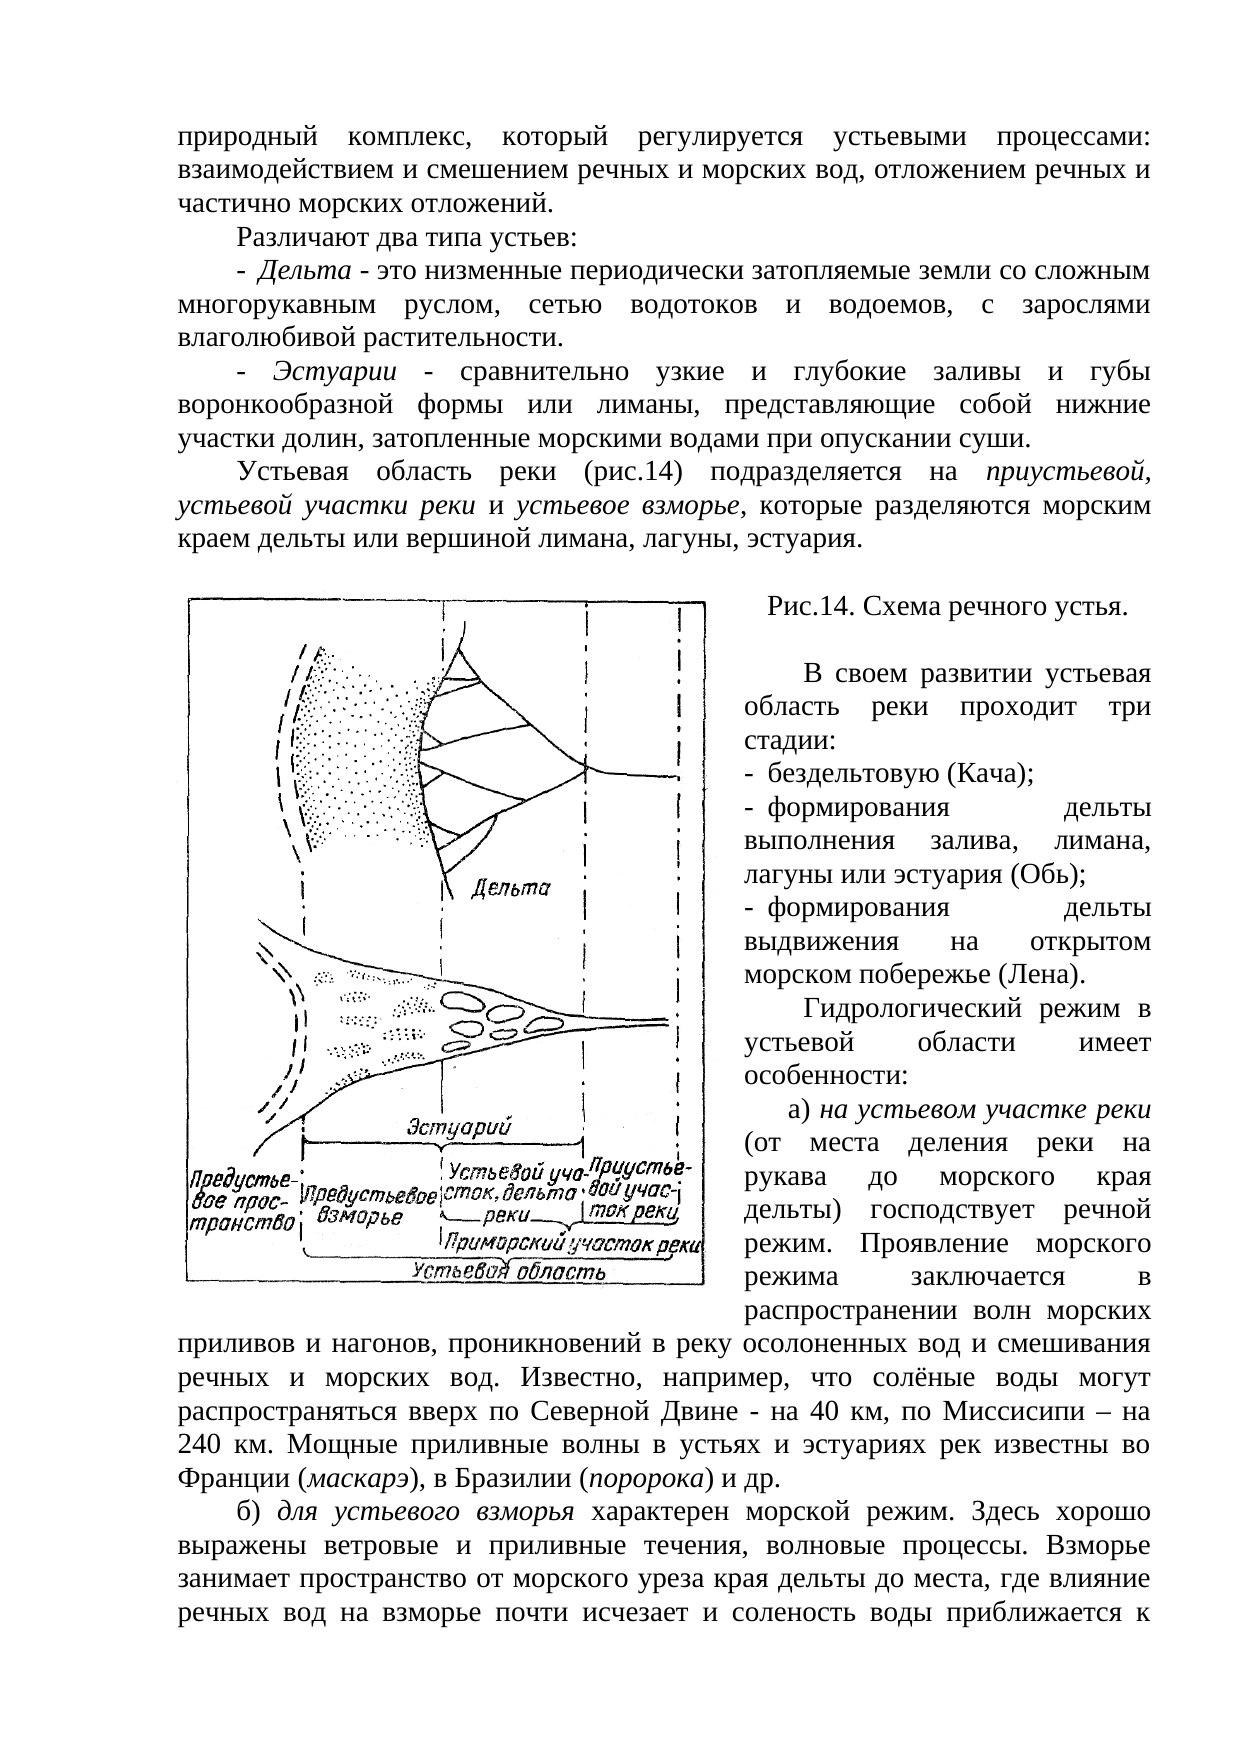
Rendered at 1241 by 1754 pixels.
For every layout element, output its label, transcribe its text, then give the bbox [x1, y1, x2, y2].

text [177, 118, 1152, 219]
text Устьевая область реки (рис.14) подразделяется на приустьевой, устьевой участки реки и устьевое взморье, которые разделяются морским краем дельты или вершиной лимана, лагуны, эстуария. [177, 453, 1152, 554]
list бездельтовую (Кача); [726, 755, 1152, 789]
text Гидрологический режим в устьевой области имеет особенности: [726, 990, 1152, 1091]
text а) на устьевом участке реки (от места деления реки на рукава до морского края дельты) господствует речной режим. Проявление морского режима заключается в распространении волн морских приливов и нагонов, проникновений в реку осолоненных вод и смешивания речных и морских вод. Известно, например, что солёные воды могут распространяться вверх по Северной Двине - на , по Миссисипи – на . Мощные приливные волны в устьях и эстуариях рек известны во Франции (маскарэ), в Бразилии (поророка) и др. [177, 1091, 1152, 1493]
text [177, 1493, 1152, 1627]
list формирования дельты выполнения залива, лимана, лагуны или эстуария (Обь); [726, 789, 1152, 889]
text - Дельта - это низменные периодически затопляемые земли со сложным многорукавным руслом, сетью водотоков и водоемов, с зарослями влаголюбивой растительности. [177, 252, 1152, 353]
picture [162, 586, 726, 1295]
text Рис.14. Схема речного устья. [726, 588, 1152, 621]
text В своем развитии устьевая область реки проходит три стадии: [726, 655, 1152, 755]
list формирования дельты выдвижения на открытом морском побережье (Лена). [726, 889, 1152, 990]
text Различают два типа устьев: [177, 219, 1152, 252]
text - Эстуарии - сравнительно узкие и глубокие заливы и губы воронкообразной формы или лиманы, представляющие собой нижние участки долин, затопленные морскими водами при опускании суши. [177, 353, 1152, 453]
